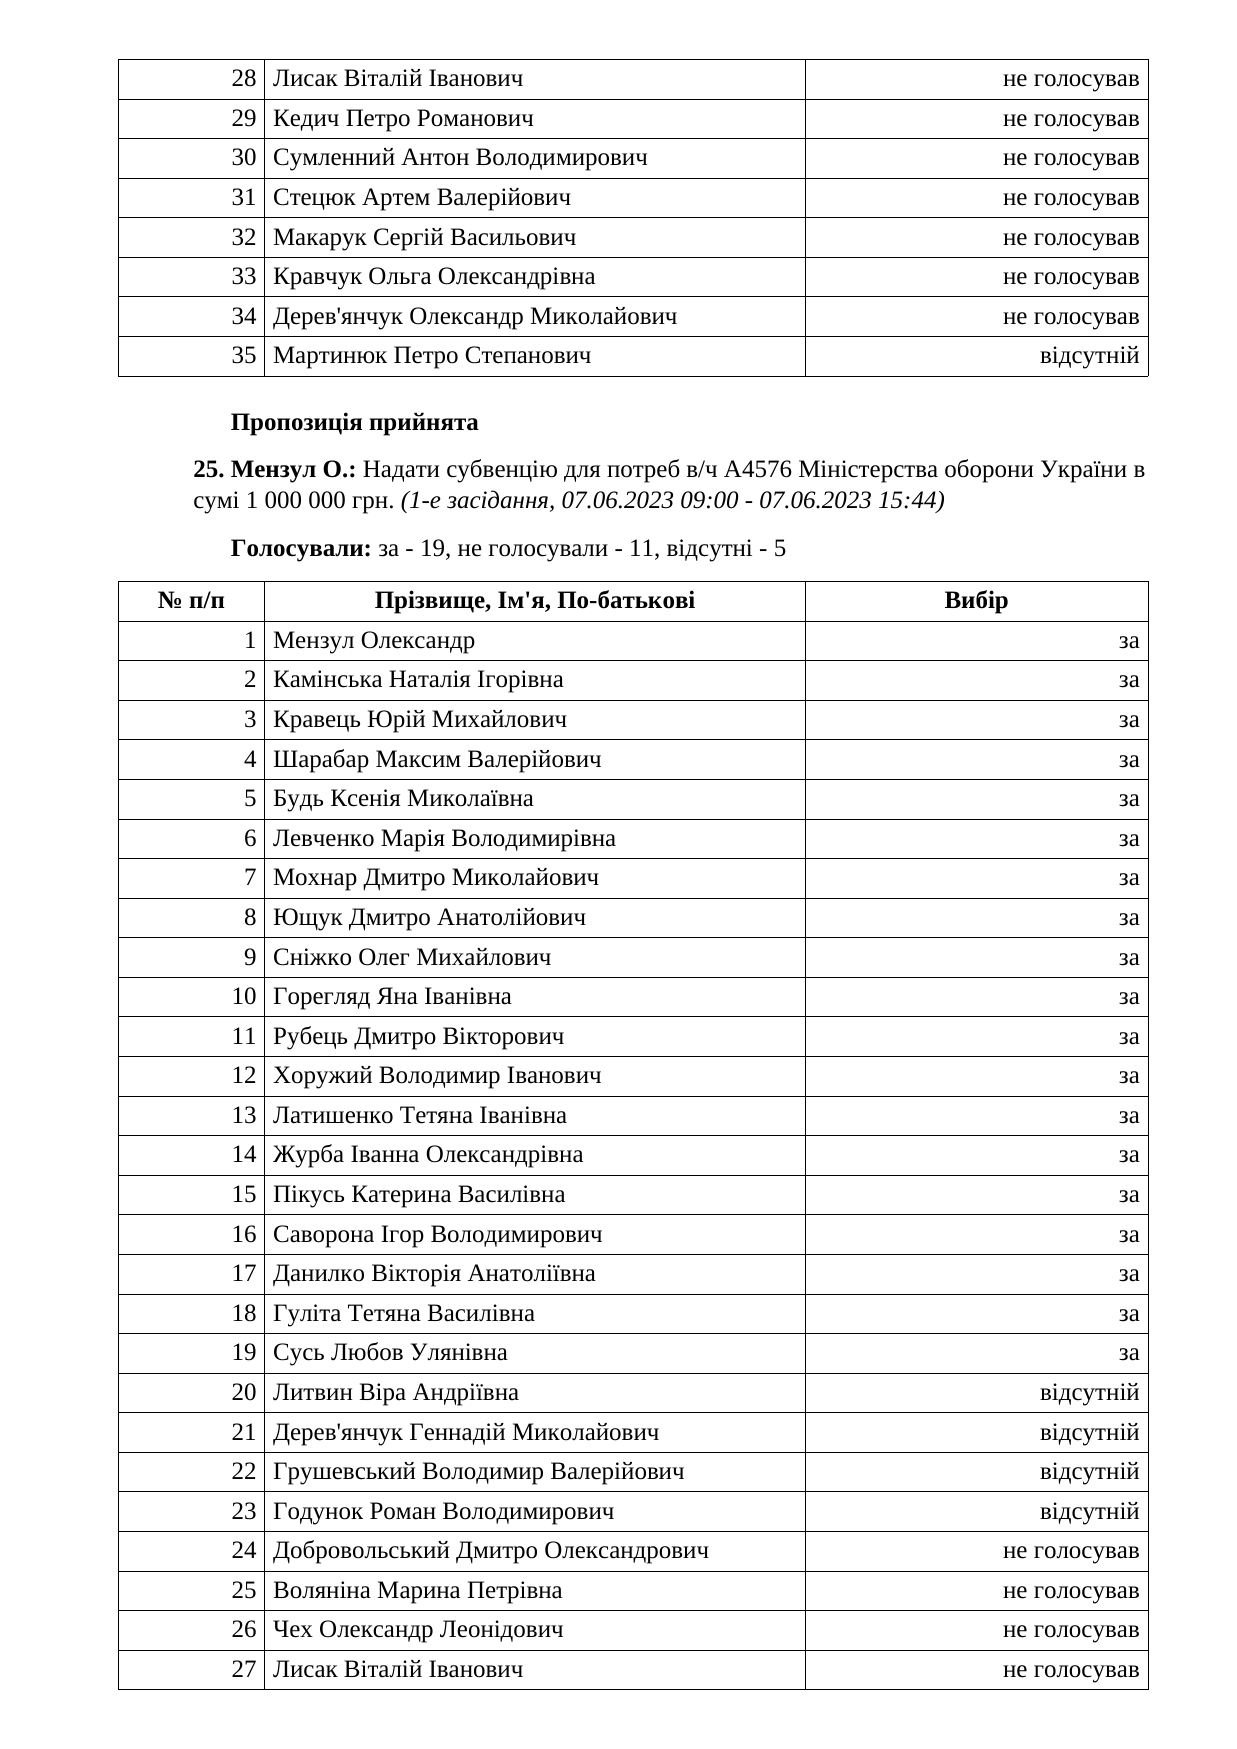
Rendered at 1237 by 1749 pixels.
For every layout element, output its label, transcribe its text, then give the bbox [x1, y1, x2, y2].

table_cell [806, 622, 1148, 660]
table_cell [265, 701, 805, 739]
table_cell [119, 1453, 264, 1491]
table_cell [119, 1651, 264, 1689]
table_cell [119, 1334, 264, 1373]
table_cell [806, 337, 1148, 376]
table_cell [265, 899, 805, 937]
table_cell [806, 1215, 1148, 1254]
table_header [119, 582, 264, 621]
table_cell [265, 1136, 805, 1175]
text Пропозиція прийнята [231, 377, 1148, 436]
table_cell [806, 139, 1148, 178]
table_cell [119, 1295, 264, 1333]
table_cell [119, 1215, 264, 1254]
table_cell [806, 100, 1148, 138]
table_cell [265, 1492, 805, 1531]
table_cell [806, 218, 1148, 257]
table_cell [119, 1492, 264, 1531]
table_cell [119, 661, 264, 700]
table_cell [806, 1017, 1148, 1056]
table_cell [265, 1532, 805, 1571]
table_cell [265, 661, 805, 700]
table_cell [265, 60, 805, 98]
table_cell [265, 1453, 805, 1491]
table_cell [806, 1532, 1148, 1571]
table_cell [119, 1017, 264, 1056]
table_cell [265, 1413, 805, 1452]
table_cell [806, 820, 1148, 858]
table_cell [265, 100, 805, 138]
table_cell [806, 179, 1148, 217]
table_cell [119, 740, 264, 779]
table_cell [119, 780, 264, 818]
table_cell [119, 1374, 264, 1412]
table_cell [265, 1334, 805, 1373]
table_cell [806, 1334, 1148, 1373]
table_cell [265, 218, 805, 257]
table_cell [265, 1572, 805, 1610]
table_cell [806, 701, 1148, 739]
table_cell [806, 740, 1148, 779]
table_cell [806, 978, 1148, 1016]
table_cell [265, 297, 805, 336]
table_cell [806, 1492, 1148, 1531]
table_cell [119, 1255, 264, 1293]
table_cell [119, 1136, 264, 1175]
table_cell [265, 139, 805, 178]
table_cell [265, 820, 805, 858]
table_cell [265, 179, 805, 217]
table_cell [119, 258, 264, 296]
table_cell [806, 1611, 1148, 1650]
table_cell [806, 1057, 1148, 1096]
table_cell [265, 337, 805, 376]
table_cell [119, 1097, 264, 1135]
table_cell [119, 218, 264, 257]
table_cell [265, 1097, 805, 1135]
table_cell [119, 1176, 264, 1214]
text 25. Мензул О.: Надати субвенцію для потреб в/ч А4576 Міністерства оборони України в сумі 1 000 000 грн. (1-е засідання, 07.06.2023 09:00 - 07.06.2023 15:44) [193, 454, 1148, 514]
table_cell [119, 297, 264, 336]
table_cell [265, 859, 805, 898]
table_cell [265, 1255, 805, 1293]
text Голосували: за - 19, не голосували - 11, відсутні - 5 [231, 533, 1148, 562]
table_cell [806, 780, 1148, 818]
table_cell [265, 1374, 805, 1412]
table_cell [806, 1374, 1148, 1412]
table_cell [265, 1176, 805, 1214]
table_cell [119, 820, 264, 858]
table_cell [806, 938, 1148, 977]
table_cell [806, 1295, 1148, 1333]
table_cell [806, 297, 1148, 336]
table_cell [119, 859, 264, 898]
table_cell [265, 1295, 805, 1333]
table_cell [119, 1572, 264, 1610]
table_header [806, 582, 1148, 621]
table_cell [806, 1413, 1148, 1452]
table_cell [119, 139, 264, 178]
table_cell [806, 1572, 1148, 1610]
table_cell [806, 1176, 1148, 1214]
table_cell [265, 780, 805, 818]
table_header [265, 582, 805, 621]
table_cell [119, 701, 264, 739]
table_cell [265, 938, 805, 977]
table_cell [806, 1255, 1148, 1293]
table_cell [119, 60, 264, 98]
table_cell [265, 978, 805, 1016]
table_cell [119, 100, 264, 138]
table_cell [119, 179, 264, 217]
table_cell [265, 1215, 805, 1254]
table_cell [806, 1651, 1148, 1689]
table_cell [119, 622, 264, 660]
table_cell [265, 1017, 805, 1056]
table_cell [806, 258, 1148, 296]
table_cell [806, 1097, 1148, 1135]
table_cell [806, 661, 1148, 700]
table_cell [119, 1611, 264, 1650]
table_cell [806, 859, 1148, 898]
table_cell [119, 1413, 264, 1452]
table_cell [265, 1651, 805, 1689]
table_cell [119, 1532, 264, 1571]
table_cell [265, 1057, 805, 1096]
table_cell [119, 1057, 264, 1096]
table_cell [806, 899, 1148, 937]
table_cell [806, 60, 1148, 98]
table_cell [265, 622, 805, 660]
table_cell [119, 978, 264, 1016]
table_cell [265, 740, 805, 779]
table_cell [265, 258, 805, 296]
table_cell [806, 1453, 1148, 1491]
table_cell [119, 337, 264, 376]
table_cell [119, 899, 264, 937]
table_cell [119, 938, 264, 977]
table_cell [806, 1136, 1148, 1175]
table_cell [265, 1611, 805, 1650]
